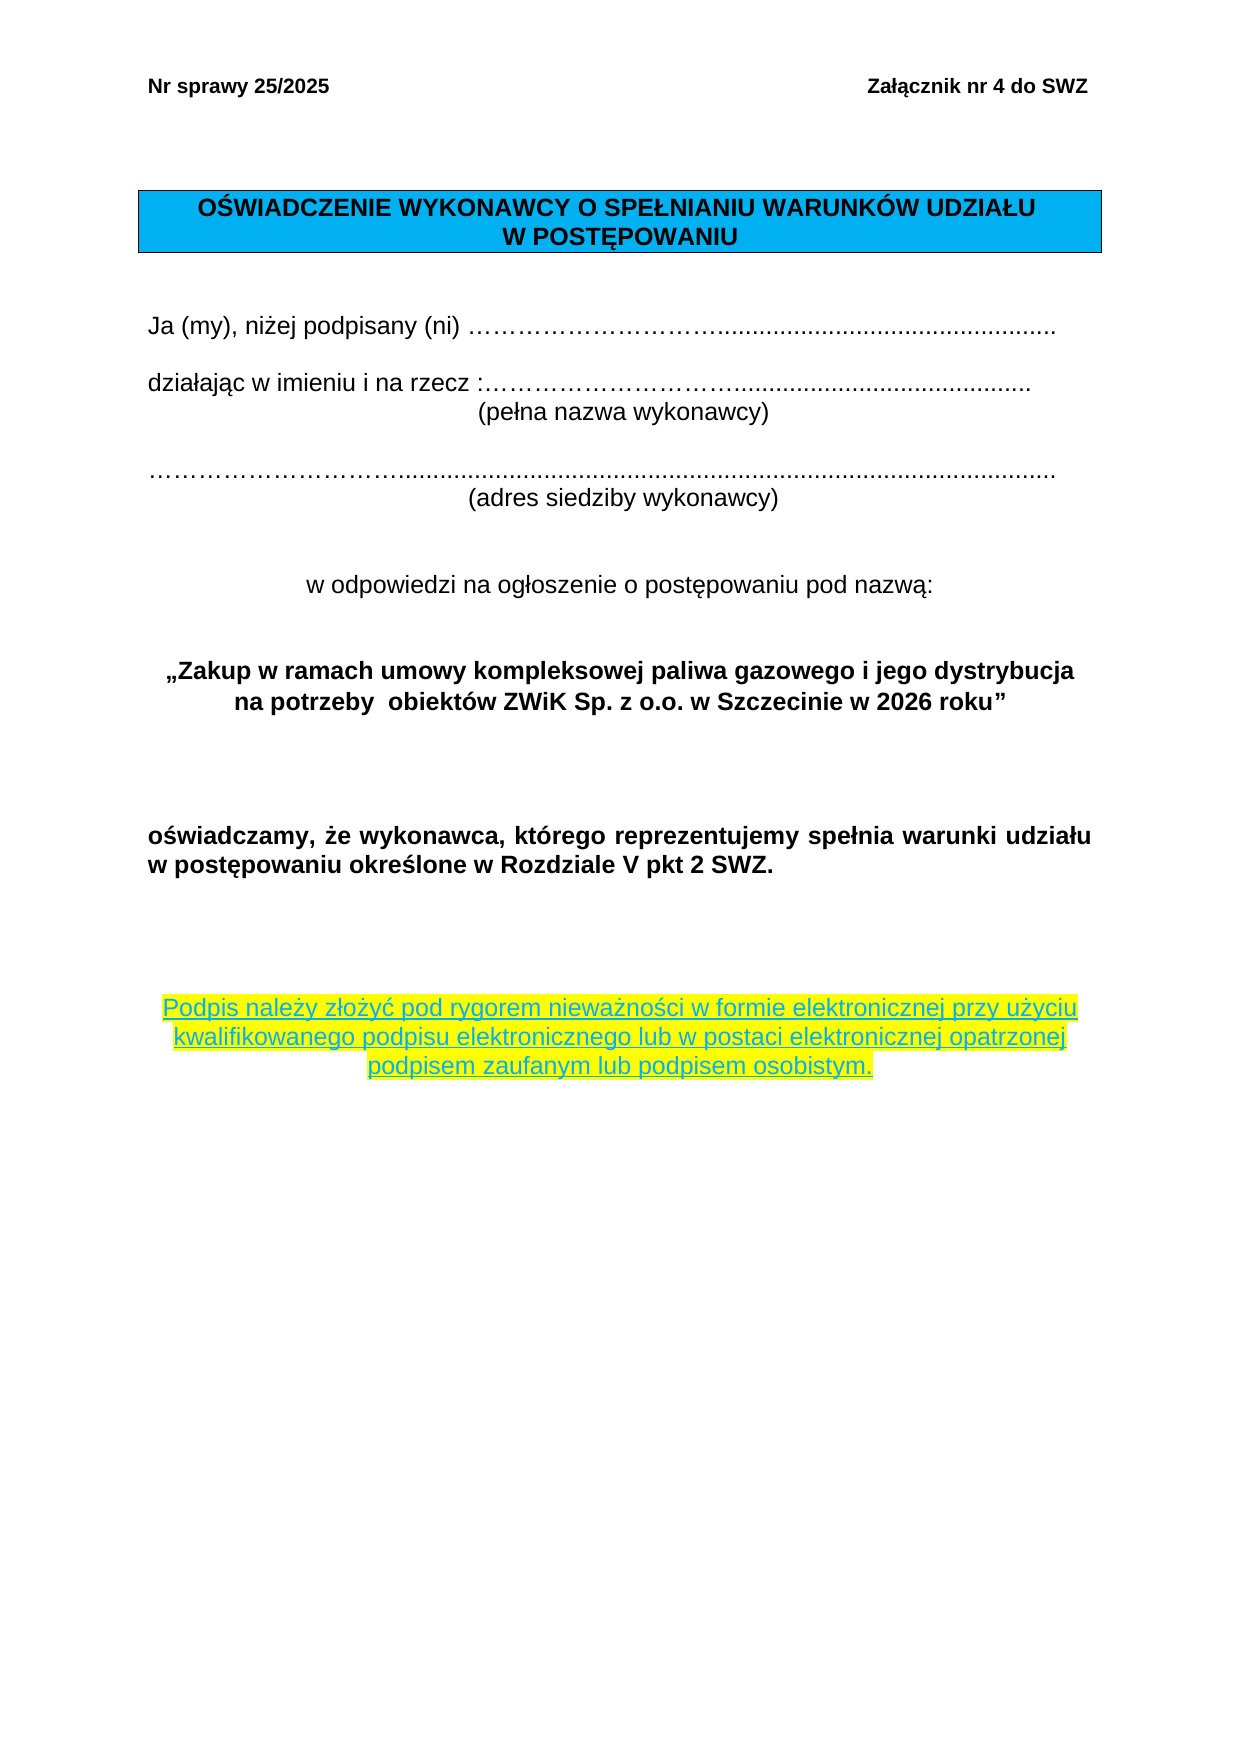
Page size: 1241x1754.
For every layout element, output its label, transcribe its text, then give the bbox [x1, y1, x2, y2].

text „Zakup w ramach umowy kompleksowej paliwa gazowego i jego dystrybucja na potrzeby obiektów ZWiK Sp. z o.o. w Szczecinie w 2026 roku” [148, 656, 1093, 716]
text Podpis należy złożyć pod rygorem nieważności w formie elektronicznej przy użyciu kwalifikowanego podpisu elektronicznego lub w postaci elektronicznej opatrzonej podpisem zaufanym lub podpisem osobistym. [148, 993, 1093, 1080]
text (adres siedziby wykonawcy) [148, 483, 1093, 512]
text (pełna nazwa wykonawcy) [148, 397, 1093, 426]
text OŚWIADCZENIE WYKONAWCY O SPEŁNIANIU WARUNKÓW UDZIAŁU W POSTĘPOWANIU [139, 191, 1101, 252]
text Ja (my), niżej podpisany (ni) …………………………................................................. [148, 311, 1093, 340]
text w odpowiedzi na ogłoszenie o postępowaniu pod nazwą: [148, 570, 1093, 598]
text działając w imieniu i na rzecz :…………………………........................................... [148, 368, 1093, 397]
text oświadczamy, że wykonawca, którego reprezentujemy spełnia warunki udziału w postępowaniu określone w Rozdziale V pkt 2 SWZ. [148, 821, 1093, 878]
text …………………………............................................................................................... [148, 455, 1093, 483]
